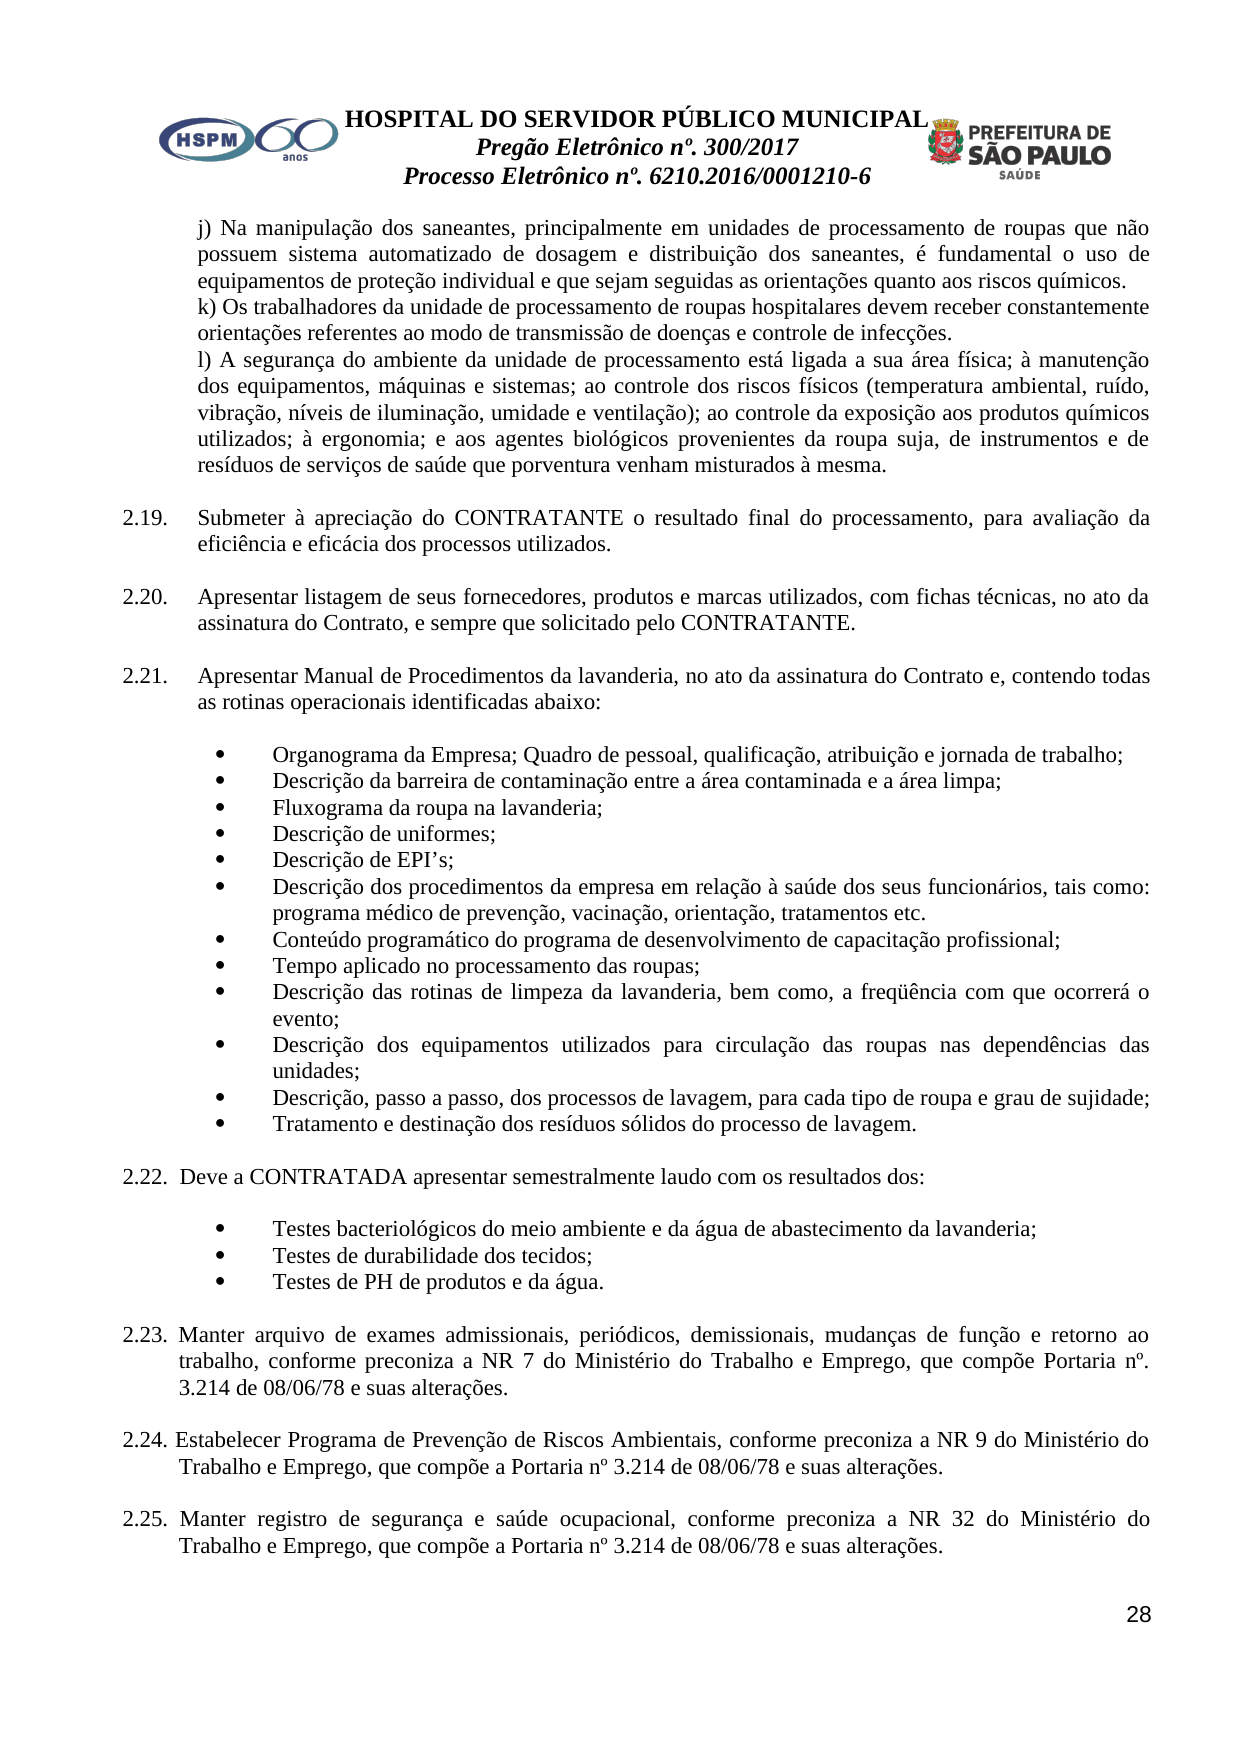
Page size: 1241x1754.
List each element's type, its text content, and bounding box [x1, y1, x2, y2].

list Conteúdo programático do programa de desenvolvimento de capacitação profissional; [216, 926, 1152, 952]
list Fluxograma da roupa na lavanderia; [216, 794, 1152, 820]
picture [154, 112, 343, 167]
text l) A segurança do ambiente da unidade de processamento está ligada a sua área física; à manutenção dos equipamentos, máquinas e sistemas; ao controle dos riscos físicos (temperatura ambiental, ruído, vibração, níveis de iluminação, umidade e ventilação); ao controle da exposição aos produtos químicos utilizados; à ergonomia; e aos agentes biológicos provenientes da roupa suja, de instrumentos e de resíduos de serviços de saúde que porventura venham misturados à mesma. [197, 346, 1152, 478]
picture [920, 112, 1119, 186]
list Testes bacteriológicos do meio ambiente e da água de abastecimento da lavanderia; [216, 1216, 1152, 1242]
list Descrição, passo a passo, dos processos de lavagem, para cada tipo de roupa e grau de sujidade; [216, 1084, 1152, 1110]
text j) Na manipulação dos saneantes, principalmente em unidades de processamento de roupas que não possuem sistema automatizado de dosagem e distribuição dos saneantes, é fundamental o uso de equipamentos de proteção individual e que sejam seguidas as orientações quanto aos riscos químicos. [197, 214, 1152, 293]
list Descrição das rotinas de limpeza da lavanderia, bem como, a freqüência com que ocorrerá o evento; [216, 978, 1152, 1031]
text 2.25. Manter registro de segurança e saúde ocupacional, conforme preconiza a NR 32 do Ministério do Trabalho e Emprego, que compõe a Portaria nº 3.214 de 08/06/78 e suas alterações. [122, 1505, 1152, 1558]
list Descrição de uniformes; [216, 820, 1152, 847]
list Descrição dos equipamentos utilizados para circulação das roupas nas dependências das unidades; [216, 1031, 1152, 1084]
list Tempo aplicado no processamento das roupas; [216, 952, 1152, 978]
list Descrição dos procedimentos da empresa em relação à saúde dos seus funcionários, tais como: programa médico de prevenção, vacinação, orientação, tratamentos etc. [216, 873, 1152, 926]
list Submeter à apreciação do CONTRATANTE o resultado final do processamento, para avaliação da eficiência e eficácia dos processos utilizados. [122, 504, 1152, 557]
list Testes de PH de produtos e da água. [216, 1268, 1152, 1294]
text 2.24. Estabelecer Programa de Prevenção de Riscos Ambientais, conforme preconiza a NR 9 do Ministério do Trabalho e Emprego, que compõe a Portaria nº 3.214 de 08/06/78 e suas alterações. [122, 1426, 1152, 1479]
list Descrição da barreira de contaminação entre a área contaminada e a área limpa; [216, 767, 1152, 794]
text 2.22. Deve a CONTRATADA apresentar semestralmente laudo com os resultados dos: [122, 1163, 1152, 1189]
list Organograma da Empresa; Quadro de pessoal, qualificação, atribuição e jornada de trabalho; [216, 741, 1152, 767]
list Apresentar Manual de Procedimentos da lavanderia, no ato da assinatura do Contrato e, contendo todas as rotinas operacionais identificadas abaixo: [122, 662, 1152, 715]
text 2.23. Manter arquivo de exames admissionais, periódicos, demissionais, mudanças de função e retorno ao trabalho, conforme preconiza a NR 7 do Ministério do Trabalho e Emprego, que compõe Portaria nº. 3.214 de 08/06/78 e suas alterações. [122, 1321, 1152, 1400]
text k) Os trabalhadores da unidade de processamento de roupas hospitalares devem receber constantemente orientações referentes ao modo de transmissão de doenças e controle de infecções. [197, 293, 1152, 346]
list Tratamento e destinação dos resíduos sólidos do processo de lavagem. [216, 1110, 1152, 1136]
list Testes de durabilidade dos tecidos; [216, 1242, 1152, 1268]
list Descrição de EPI’s; [216, 847, 1152, 873]
list Apresentar listagem de seus fornecedores, produtos e marcas utilizados, com fichas técnicas, no ato da assinatura do Contrato, e sempre que solicitado pelo CONTRATANTE. [122, 583, 1152, 636]
